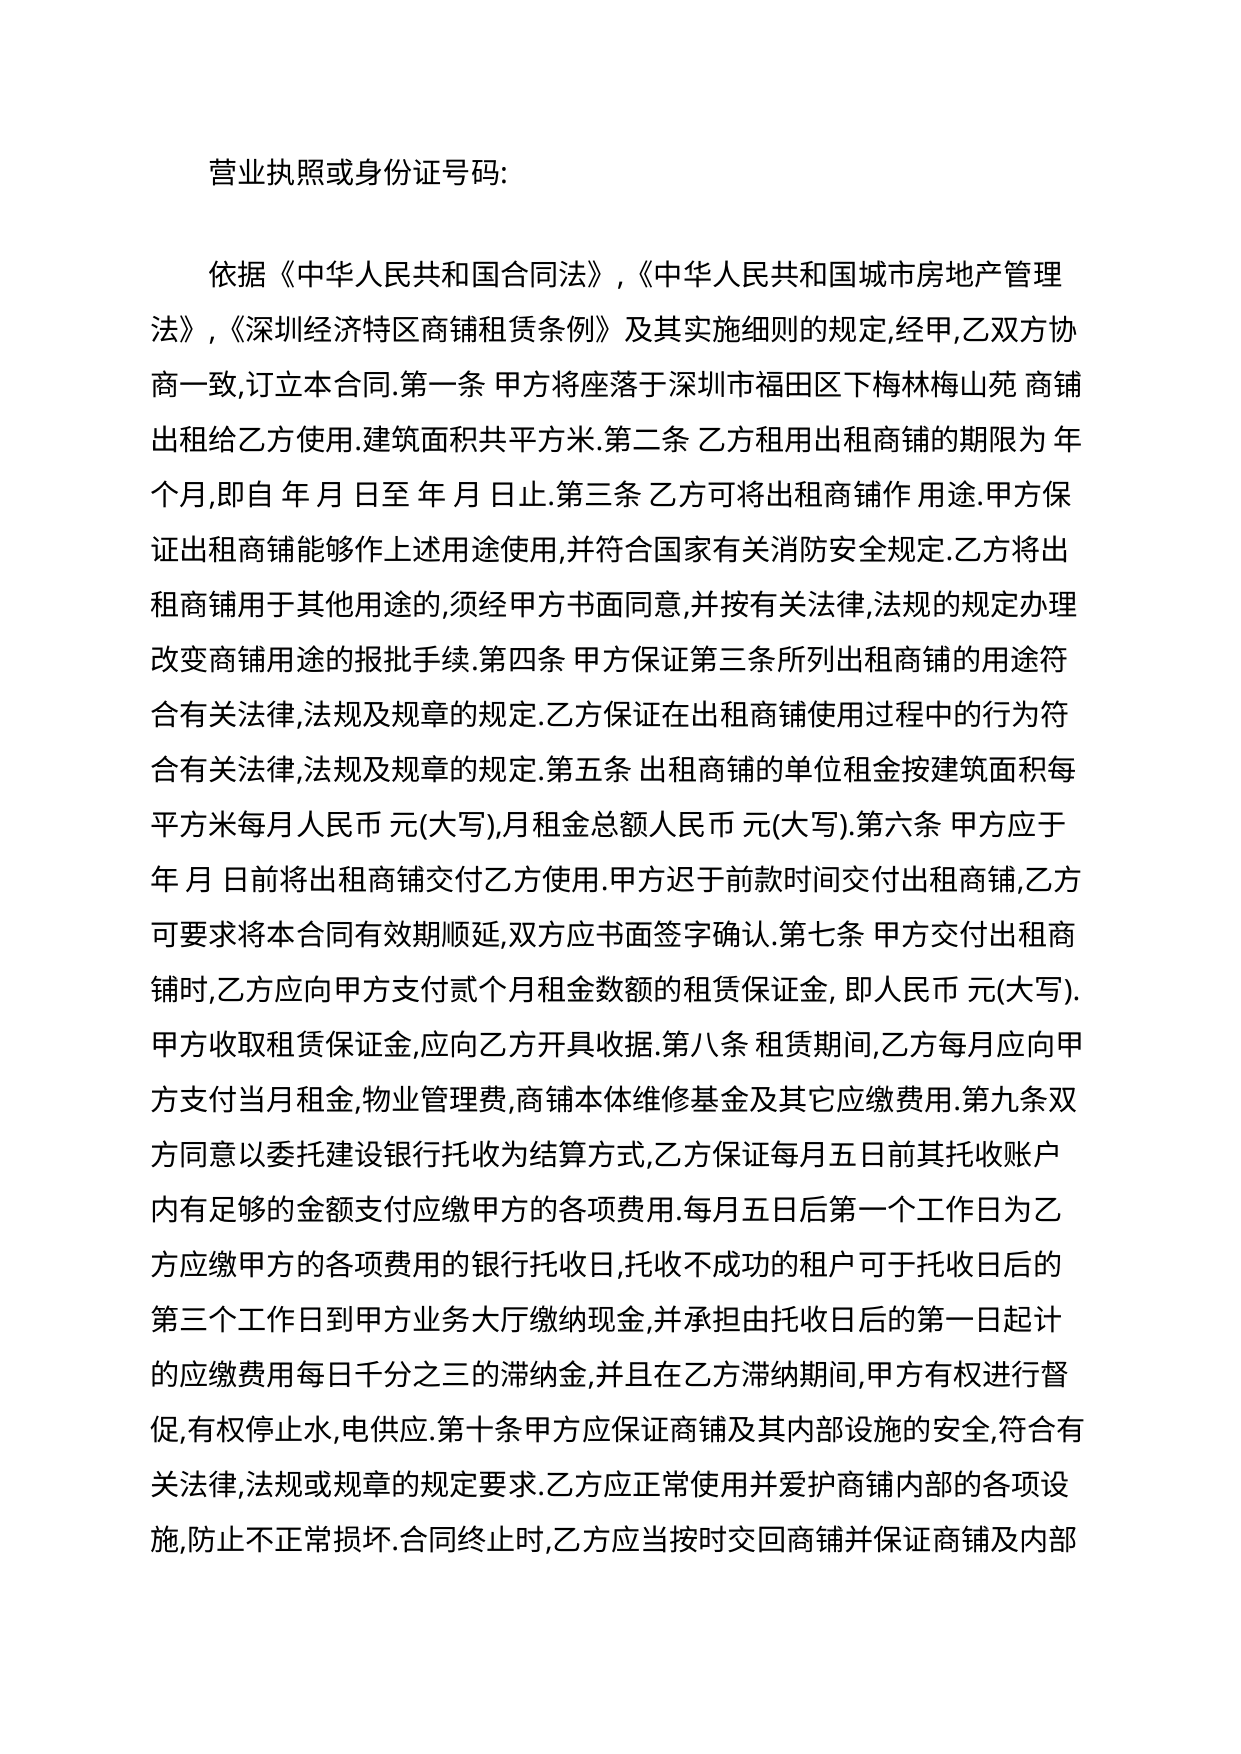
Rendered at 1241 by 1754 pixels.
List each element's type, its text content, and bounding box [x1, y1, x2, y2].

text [150, 252, 1090, 1559]
text 营业执照或身份证号码: [150, 150, 1090, 192]
